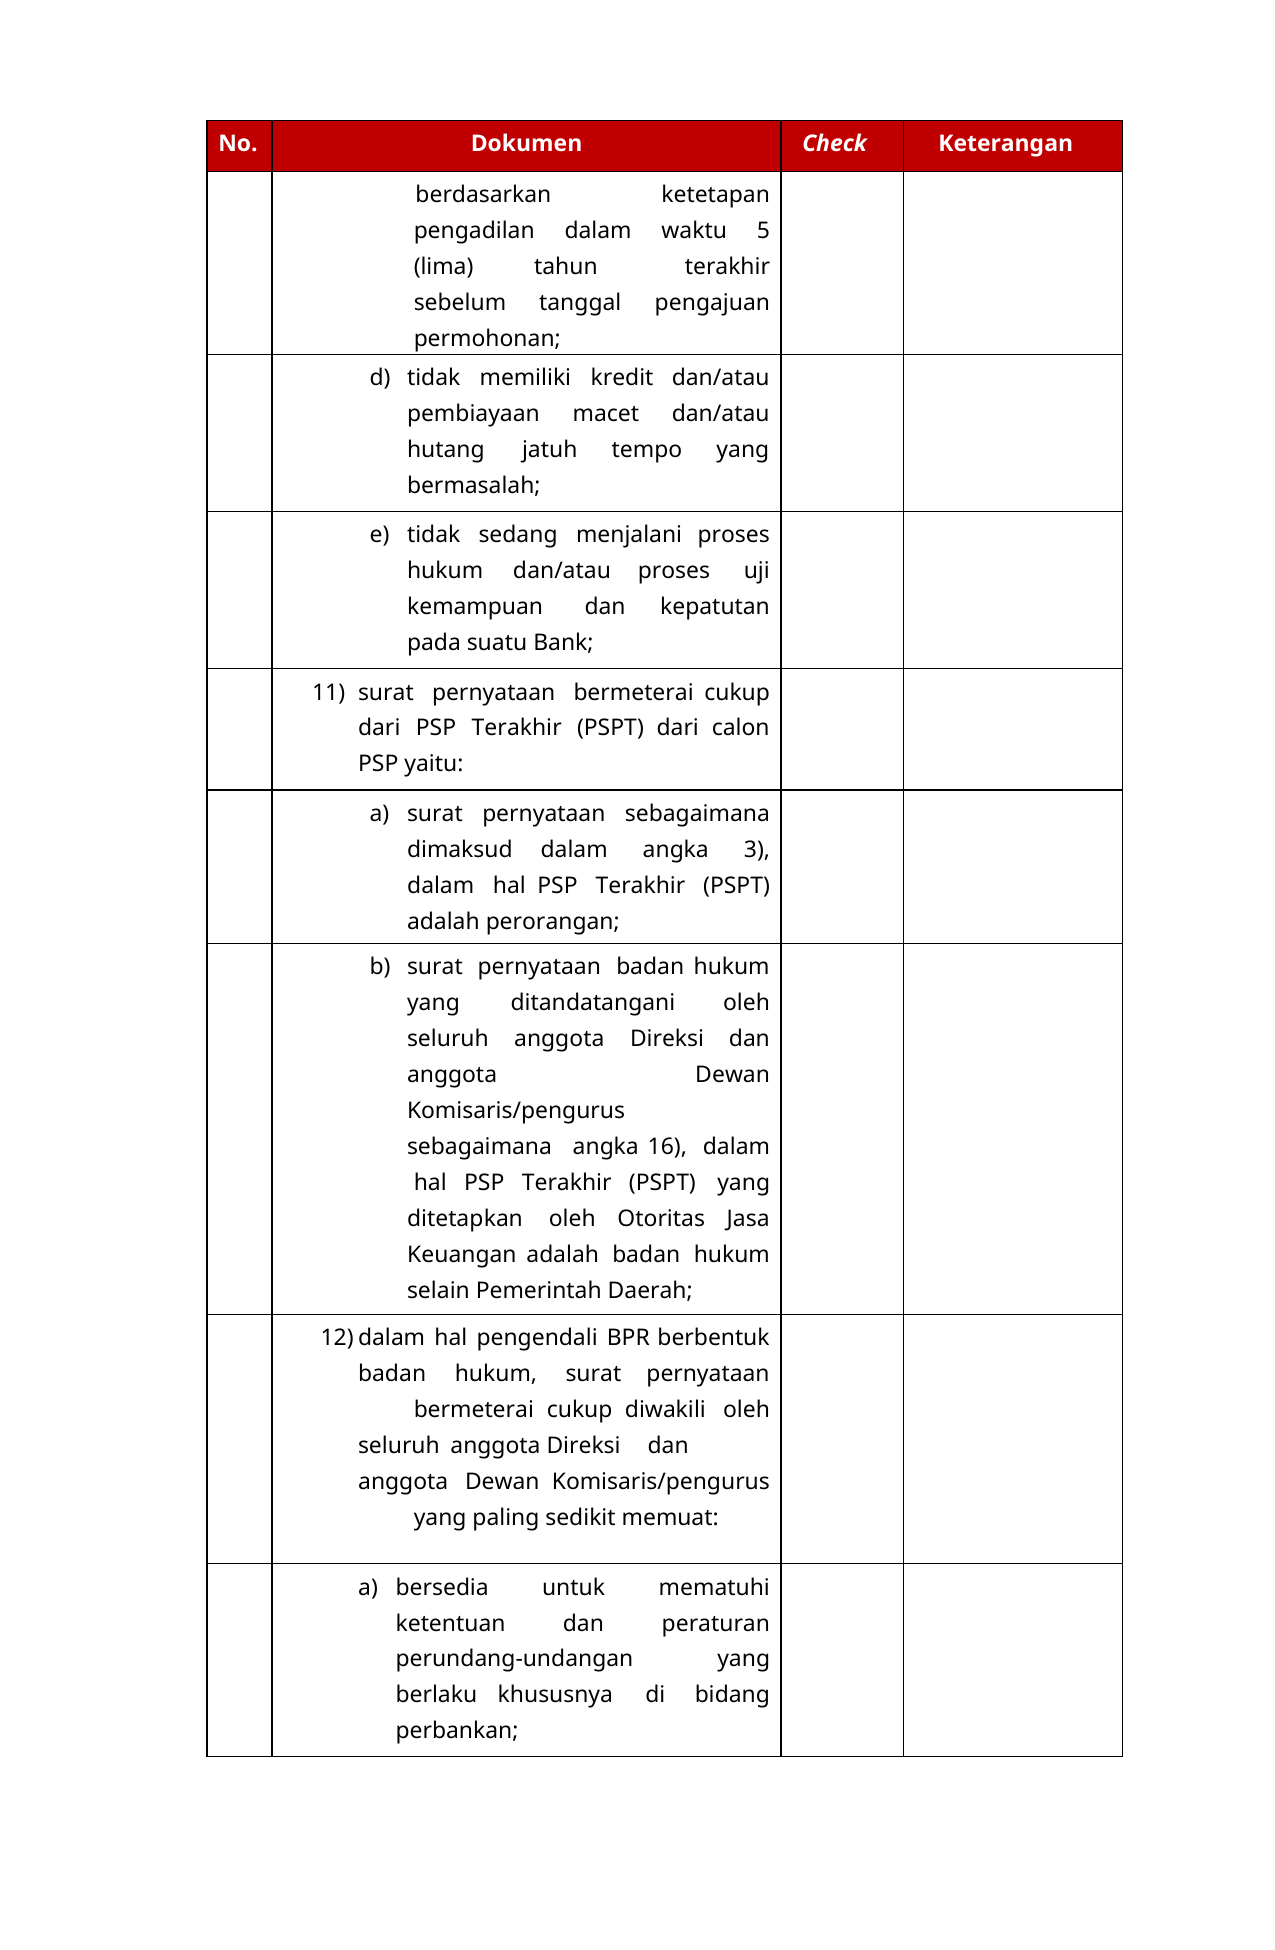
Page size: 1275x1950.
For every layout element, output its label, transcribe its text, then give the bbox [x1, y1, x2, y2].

table_cell [782, 355, 903, 511]
table_cell [904, 512, 1122, 668]
table_cell [782, 669, 903, 789]
table_cell tidak sedang menjalani proses hukum dan/atau proses uji kemampuan dan kepatutan pada suatu Bank; [273, 512, 780, 668]
table_header No. [208, 121, 271, 171]
table_cell [208, 1564, 271, 1756]
table_cell [782, 791, 903, 943]
table_cell [782, 1315, 903, 1563]
table_cell [904, 669, 1122, 789]
table_header Check [782, 121, 903, 171]
table_cell [782, 512, 903, 668]
table_cell [904, 172, 1122, 354]
table_cell [208, 669, 271, 789]
table_cell [208, 944, 271, 1314]
table_header Dokumen [273, 121, 780, 171]
table_cell [782, 1564, 903, 1756]
table_cell [208, 1315, 271, 1563]
table_cell [782, 172, 903, 354]
table_cell tidak memiliki kredit dan/atau pembiayaan macet dan/atau hutang jatuh tempo yang bermasalah; [273, 355, 780, 511]
table_cell [208, 172, 271, 354]
table_cell surat pernyataan badan hukum yang ditandatangani oleh seluruh anggota Direksi dan anggota Dewan Komisaris/pengurus sebagaimana angka 16), dalam hal PSP Terakhir (PSPT) yang ditetapkan oleh Otoritas Jasa Keuangan adalah badan hukum selain Pemerintah Daerah; [273, 944, 780, 1314]
table_header Keterangan [904, 121, 1122, 171]
table_cell [904, 355, 1122, 511]
table_cell [904, 944, 1122, 1314]
table_cell [208, 512, 271, 668]
table_cell [904, 1564, 1122, 1756]
table_cell surat pernyataan bermeterai cukup dari PSP Terakhir (PSPT) dari calon PSP yaitu: [273, 669, 780, 789]
table_cell bersedia untuk mematuhi ketentuan dan peraturan perundang-undangan yang berlaku khususnya di bidang perbankan; [273, 1564, 780, 1756]
table_cell berdasarkan ketetapan pengadilan dalam waktu 5 (lima) tahun terakhir sebelum tanggal pengajuan permohonan; [273, 172, 780, 354]
table_cell [208, 791, 271, 943]
table_cell [782, 944, 903, 1314]
table_cell dalam hal pengendali BPR berbentuk badan hukum, surat pernyataan bermeterai cukup diwakili oleh seluruh anggota Direksi dan anggota Dewan Komisaris/pengurus yang paling sedikit memuat: [273, 1315, 780, 1563]
table_cell surat pernyataan sebagaimana dimaksud dalam angka 3), dalam hal PSP Terakhir (PSPT) adalah perorangan; [273, 791, 780, 943]
table_cell [904, 1315, 1122, 1563]
table_cell [904, 791, 1122, 943]
table_cell [208, 355, 271, 511]
